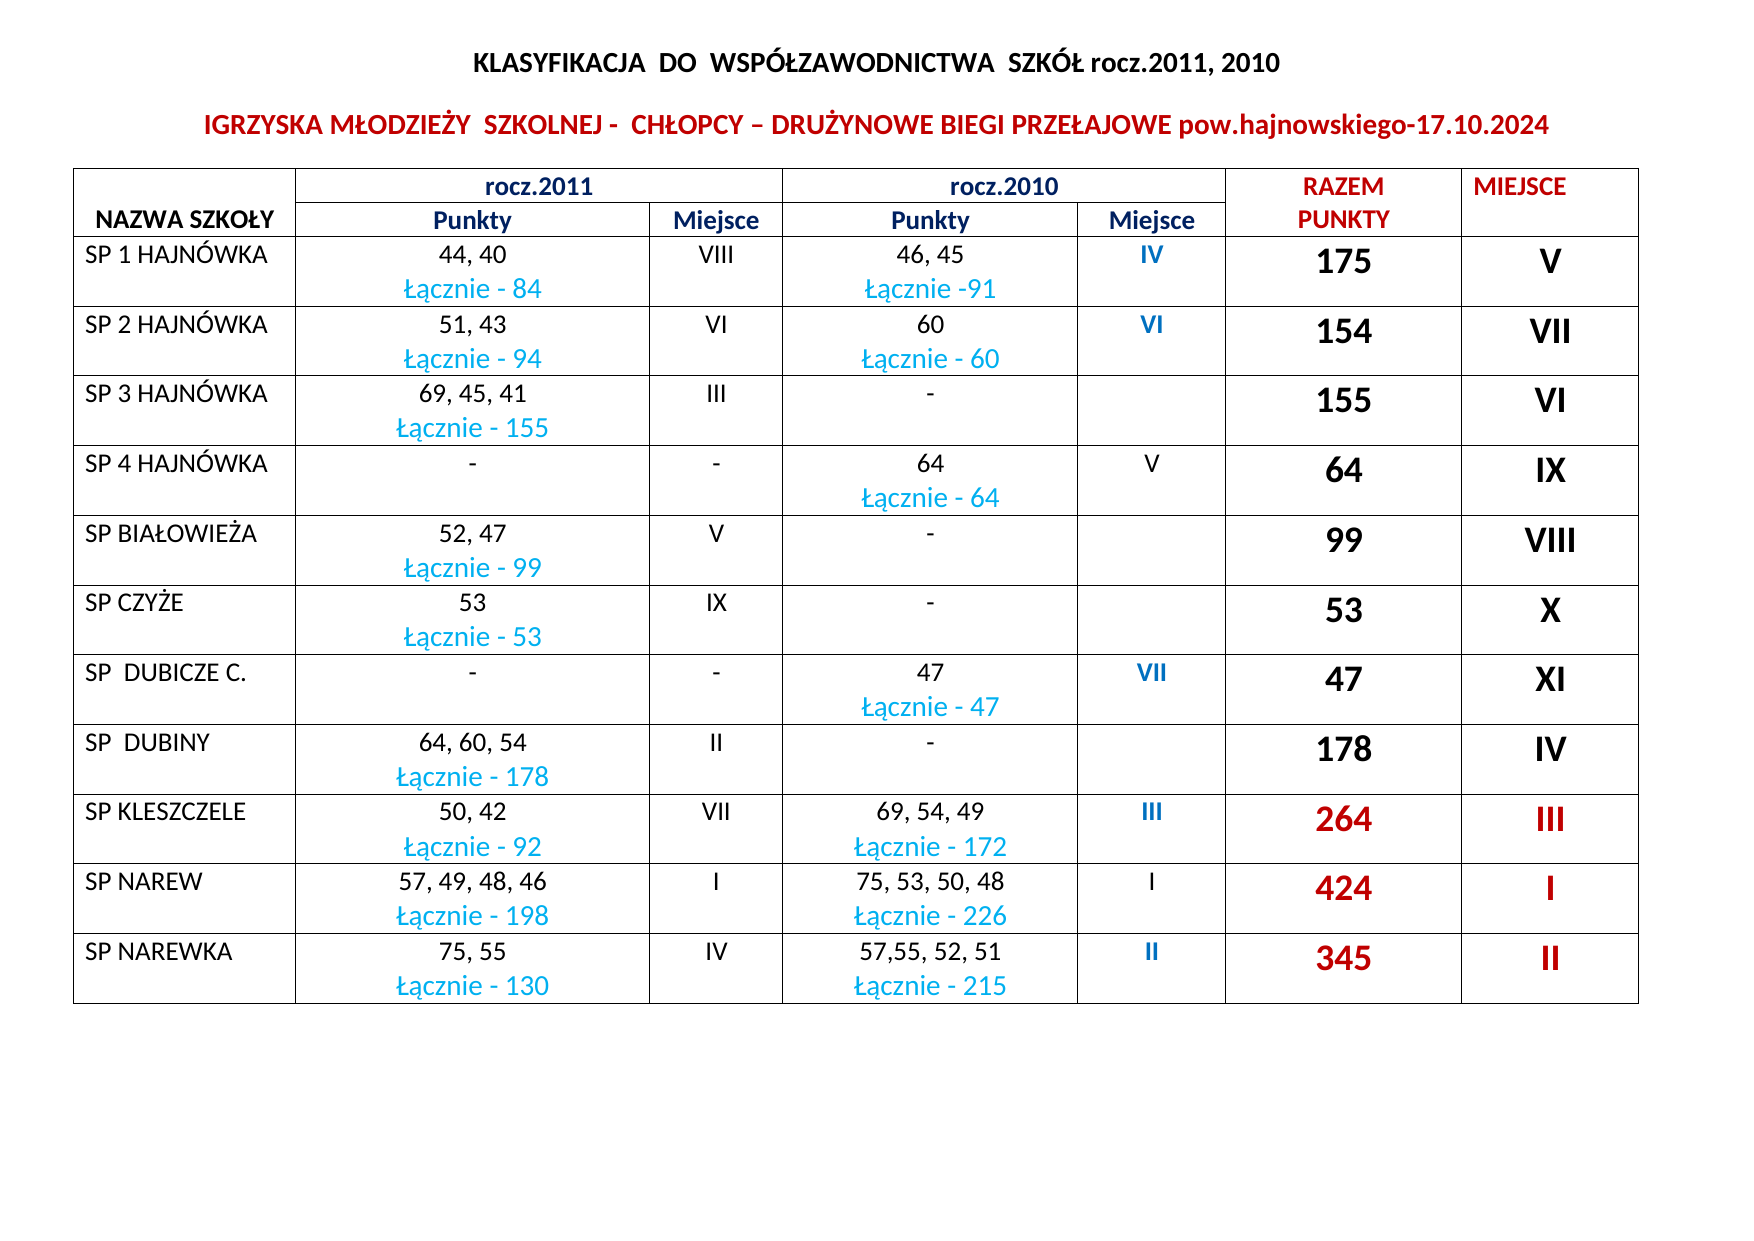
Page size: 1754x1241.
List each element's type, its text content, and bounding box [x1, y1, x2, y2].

table_cell III [1462, 795, 1638, 863]
table_cell V [1078, 446, 1225, 515]
table_cell VII [1462, 307, 1638, 375]
table_header NAZWA SZKOŁY [74, 169, 295, 236]
table_cell SP 1 HAJNÓWKA [74, 237, 295, 306]
table_cell 99 [1226, 516, 1461, 584]
table_cell [1078, 725, 1225, 793]
table_cell 52, 47 Łącznie - 99 [296, 516, 649, 584]
table_header RAZEM PUNKTY [1226, 169, 1461, 236]
table_cell - [650, 446, 782, 515]
table_cell 264 [1226, 795, 1461, 863]
table_cell 50, 42 Łącznie - 92 [296, 795, 649, 863]
table_cell 69, 54, 49 Łącznie - 172 [783, 795, 1077, 863]
table_cell 64 Łącznie - 64 [783, 446, 1077, 515]
table_cell Miejsce [1078, 203, 1225, 236]
table_cell 178 [1226, 725, 1461, 793]
table_cell 69, 45, 41 Łącznie - 155 [296, 376, 649, 445]
table_cell 46, 45 Łącznie -91 [783, 237, 1077, 306]
table_cell I [1462, 864, 1638, 933]
table_cell SP 3 HAJNÓWKA [74, 376, 295, 445]
table_cell 53 Łącznie - 53 [296, 586, 649, 654]
text KLASYFIKACJA DO WSPÓŁZAWODNICTWA SZKÓŁ rocz.2011, 2010 [148, 44, 1606, 80]
table_cell IX [1462, 446, 1638, 515]
table_cell - [783, 725, 1077, 793]
table_cell V [1462, 237, 1638, 306]
table_cell IV [650, 934, 782, 1003]
table_cell SP 2 HAJNÓWKA [74, 307, 295, 375]
table_cell VI [650, 307, 782, 375]
table_cell SP NAREWKA [74, 934, 295, 1003]
table_cell II [1462, 934, 1638, 1003]
table_cell 64, 60, 54 Łącznie - 178 [296, 725, 649, 793]
table_cell 175 [1226, 237, 1461, 306]
table_cell SP DUBINY [74, 725, 295, 793]
table_cell I [1078, 864, 1225, 933]
table_cell 424 [1226, 864, 1461, 933]
table_cell SP 4 HAJNÓWKA [74, 446, 295, 515]
table_cell 53 [1226, 586, 1461, 654]
table_cell VII [650, 795, 782, 863]
table_cell [1078, 586, 1225, 654]
table_cell 154 [1226, 307, 1461, 375]
table_cell II [1078, 934, 1225, 1003]
table_cell 57,55, 52, 51 Łącznie - 215 [783, 934, 1077, 1003]
table_cell 75, 53, 50, 48 Łącznie - 226 [783, 864, 1077, 933]
table_cell IV [1078, 237, 1225, 306]
table_cell SP DUBICZE C. [74, 655, 295, 724]
table_cell - [783, 586, 1077, 654]
table_cell VII [1078, 655, 1225, 724]
table_cell 64 [1226, 446, 1461, 515]
table_cell SP KLESZCZELE [74, 795, 295, 863]
table_cell 47 Łącznie - 47 [783, 655, 1077, 724]
table_cell 155 [1226, 376, 1461, 445]
table_cell - [296, 446, 649, 515]
table_cell - [296, 655, 649, 724]
table_cell 60 Łącznie - 60 [783, 307, 1077, 375]
table_cell [1078, 516, 1225, 584]
table_cell 75, 55 Łącznie - 130 [296, 934, 649, 1003]
table_cell - [783, 516, 1077, 584]
table_cell VIII [1462, 516, 1638, 584]
text IGRZYSKA MŁODZIEŻY SZKOLNEJ - CHŁOPCY – DRUŻYNOWE BIEGI PRZEŁAJOWE pow.hajnowskiego-17.10.2024 [148, 106, 1606, 142]
table_cell 44, 40 Łącznie - 84 [296, 237, 649, 306]
table_cell Punkty [783, 203, 1077, 236]
table_header rocz.2011 [296, 169, 782, 202]
table_cell SP CZYŻE [74, 586, 295, 654]
table_cell IV [1462, 725, 1638, 793]
table_cell X [1462, 586, 1638, 654]
table_cell III [650, 376, 782, 445]
table_cell SP BIAŁOWIEŻA [74, 516, 295, 584]
table_cell VI [1078, 307, 1225, 375]
table_cell - [650, 655, 782, 724]
table_cell VIII [650, 237, 782, 306]
table_cell SP NAREW [74, 864, 295, 933]
table_cell II [650, 725, 782, 793]
table_cell - [783, 376, 1077, 445]
table_cell 47 [1226, 655, 1461, 724]
table_header rocz.2010 [783, 169, 1225, 202]
table_cell VI [1462, 376, 1638, 445]
table_cell Punkty [296, 203, 649, 236]
table_cell 57, 49, 48, 46 Łącznie - 198 [296, 864, 649, 933]
table_cell 51, 43 Łącznie - 94 [296, 307, 649, 375]
table_cell III [1078, 795, 1225, 863]
table_cell Miejsce [650, 203, 782, 236]
table_cell IX [650, 586, 782, 654]
table_cell 345 [1226, 934, 1461, 1003]
table_cell V [650, 516, 782, 584]
table_cell [1078, 376, 1225, 445]
table_cell I [650, 864, 782, 933]
table_cell XI [1462, 655, 1638, 724]
table_header MIEJSCE [1462, 169, 1638, 236]
